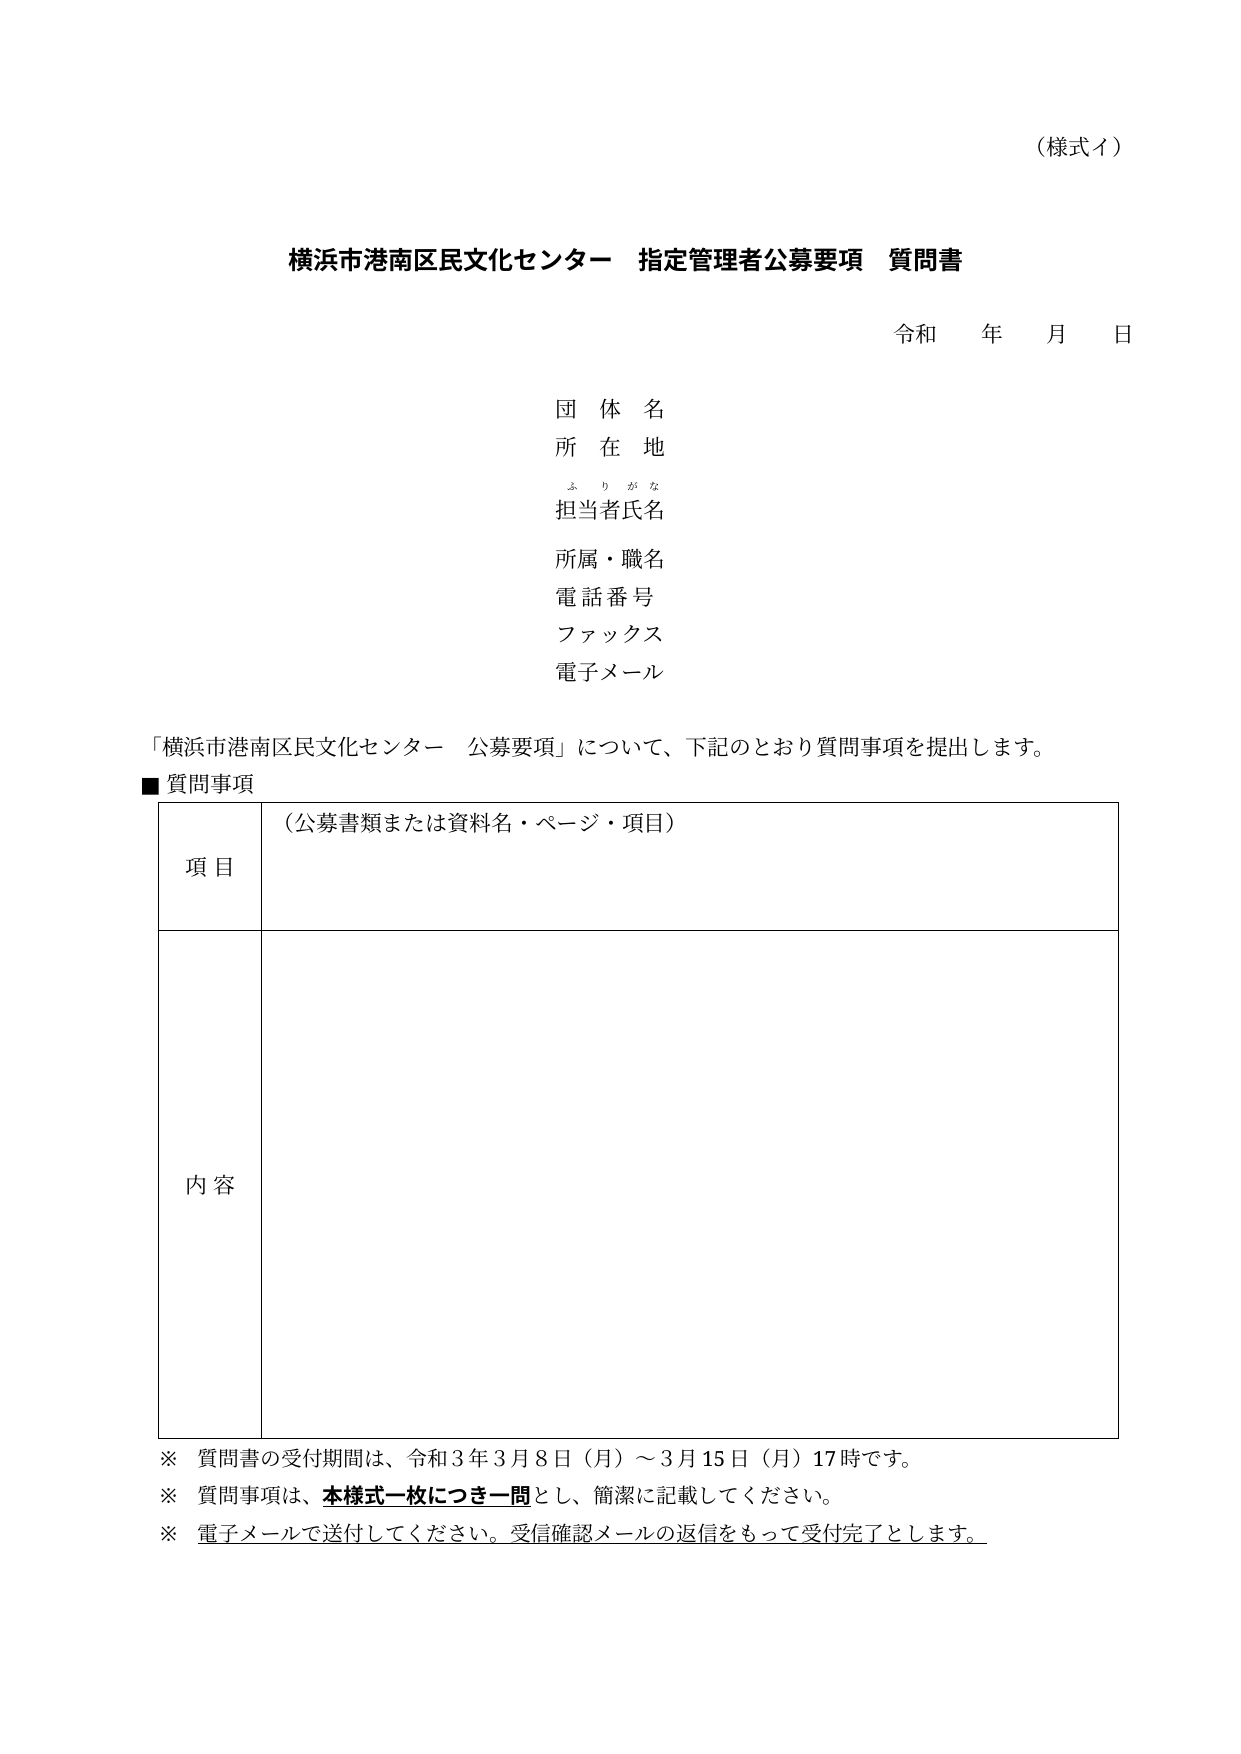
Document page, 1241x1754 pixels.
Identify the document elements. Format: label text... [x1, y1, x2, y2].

text ファックス [118, 614, 1134, 652]
table_cell 内 容 [159, 931, 261, 1437]
text （様式イ） [118, 127, 1134, 164]
text 令和 年 月 日 [118, 314, 1134, 352]
text 電話番号 [118, 577, 1134, 614]
table_cell [262, 931, 1118, 1437]
text 団 体 名 [118, 389, 1134, 427]
text 所 在 地 [118, 427, 1134, 464]
text 「横浜市港南区民文化センター 公募要項」について、下記のとおり質問事項を提出します。 [118, 727, 1134, 764]
text ■ 質問事項 [118, 764, 1134, 802]
table_header （公募書類または資料名・ページ・項目） [262, 803, 1118, 930]
text ※ 質問事項は、本様式一枚につき一問とし、簡潔に記載してください。 [160, 1476, 1134, 1513]
text ※ 質問書の受付期間は、令和３年３月８日（月）～３月15日（月）17時です。 [118, 1438, 1046, 1476]
text 横浜市港南区民文化センター 指定管理者公募要項 質問書 [118, 239, 1134, 277]
text ※ 電子メールで送付してください。受信確認メールの返信をもって受付完了とします。 [160, 1513, 1134, 1551]
table_header 項 目 [159, 803, 261, 930]
text 電子メール [118, 652, 1134, 689]
text 所属・職名 [118, 539, 1134, 577]
